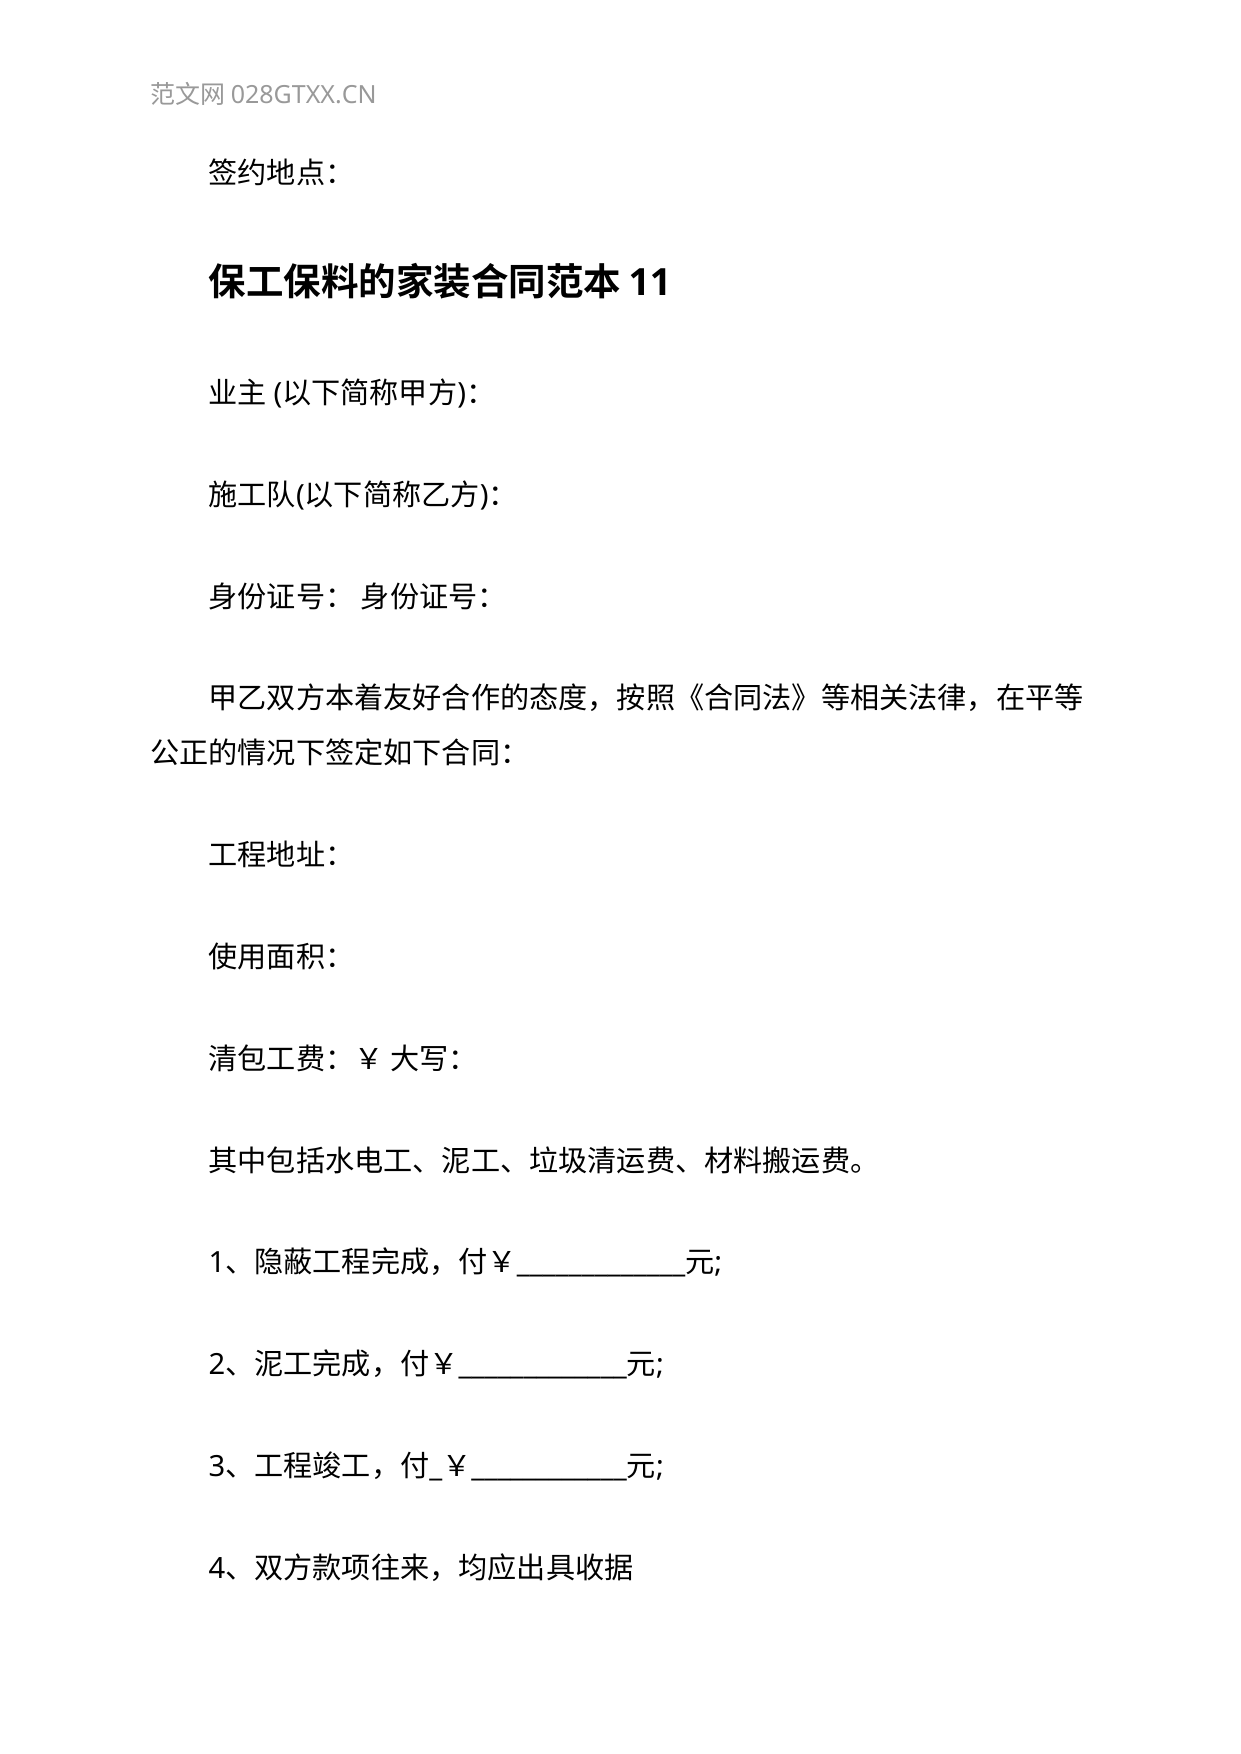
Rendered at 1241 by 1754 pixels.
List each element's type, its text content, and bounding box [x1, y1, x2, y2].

text 保工保料的家装合同范本11 [150, 252, 1090, 306]
text 2、泥工完成，付￥_____________元; [150, 1341, 1090, 1383]
text 清包工费：￥ 大写： [150, 1035, 1090, 1078]
text 甲乙双方本着友好合作的态度，按照《合同法》等相关法律，在平等公正的情况下签定如下合同： [150, 675, 1090, 772]
text 业主 (以下简称甲方)： [150, 369, 1090, 412]
text 使用面积： [150, 933, 1090, 976]
text 身份证号： 身份证号： [150, 573, 1090, 616]
text 其中包括水电工、泥工、垃圾清运费、材料搬运费。 [150, 1137, 1090, 1179]
text 1、隐蔽工程完成，付￥_____________元; [150, 1239, 1090, 1281]
text 工程地址： [150, 832, 1090, 874]
text 3、工程竣工，付_￥____________元; [150, 1443, 1090, 1485]
text 4、双方款项往来，均应出具收据 [150, 1545, 1090, 1587]
text 签约地点： [150, 150, 1090, 192]
text 施工队(以下简称乙方)： [150, 471, 1090, 514]
